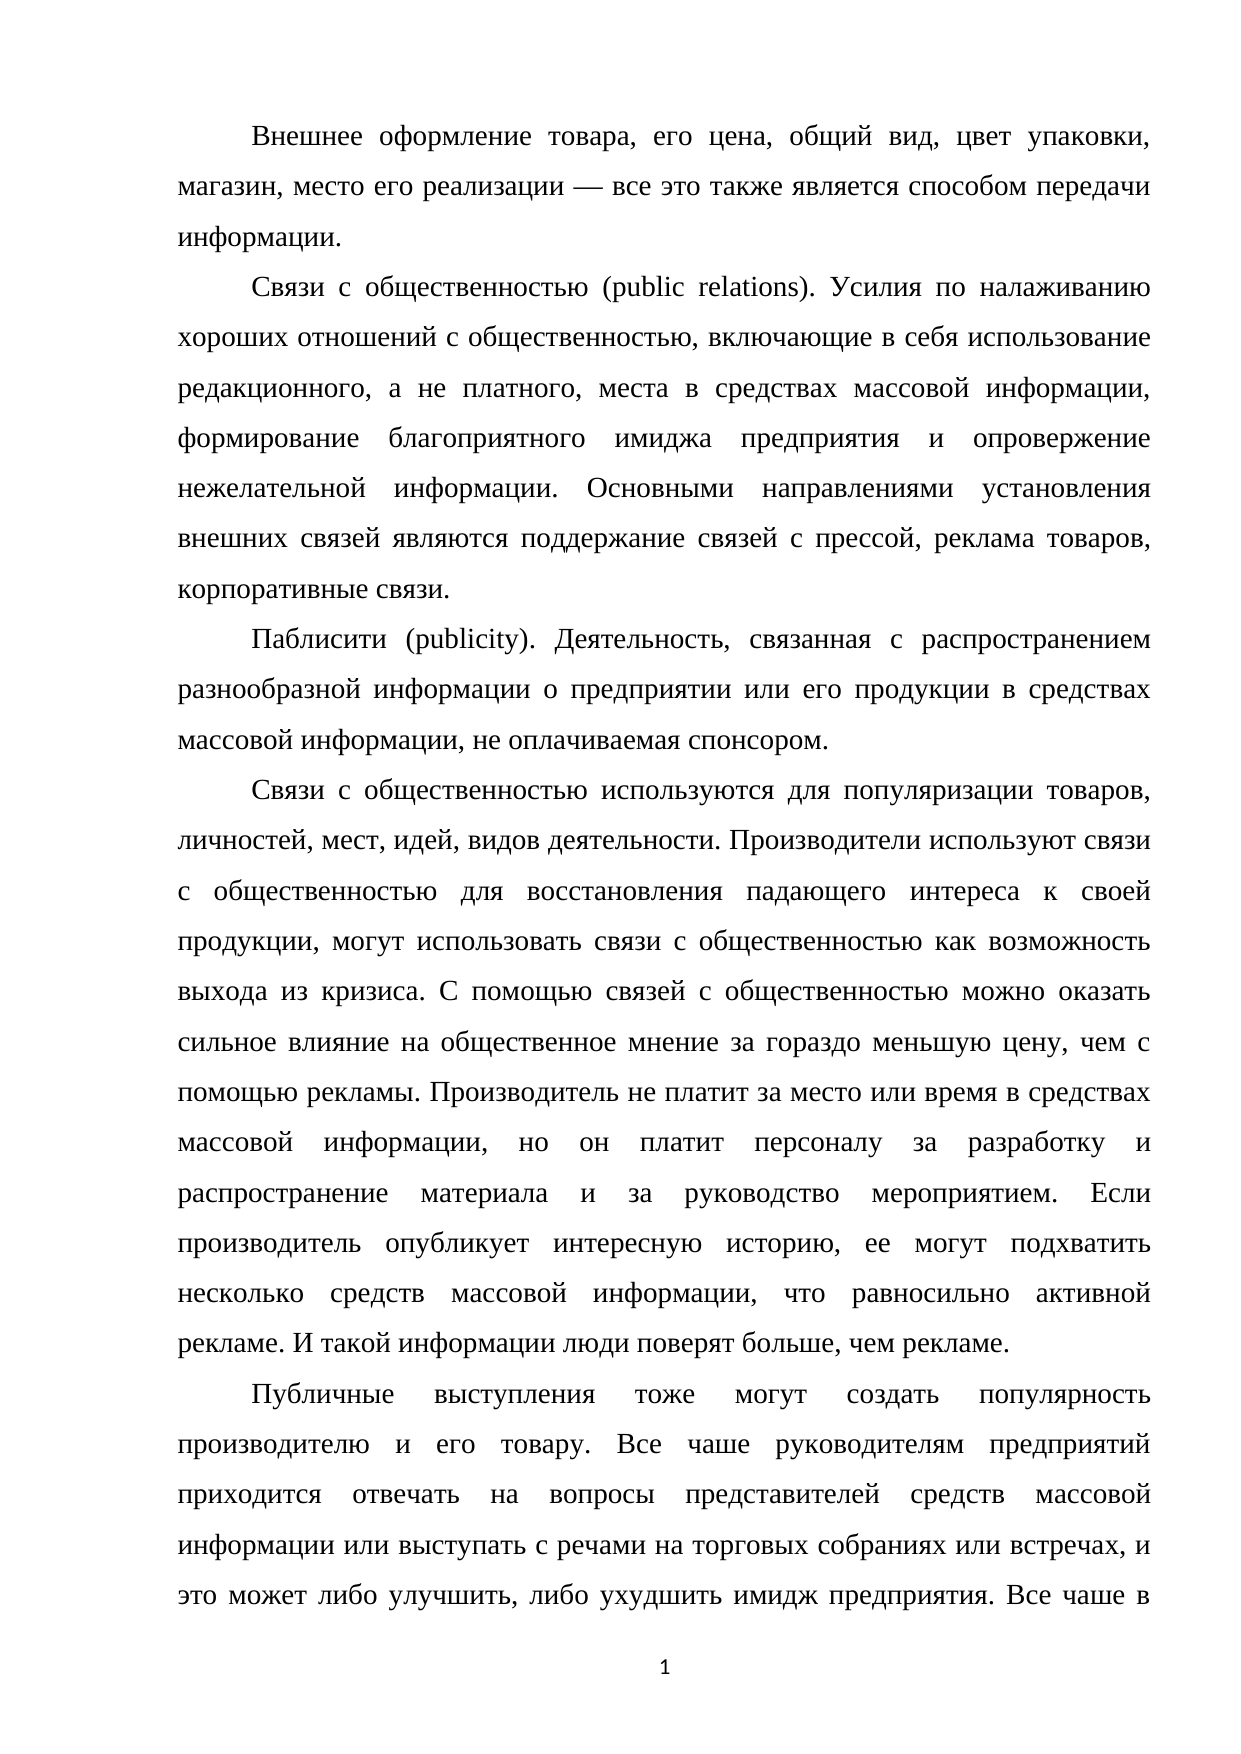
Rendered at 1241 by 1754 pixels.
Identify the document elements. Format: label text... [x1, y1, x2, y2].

text Связи с общественностью (public relations). Усилия по налаживанию хороших отношений с общественностью, включающие в себя использование редакционного, а не платного, места в средствах массовой информации, формирование благоприятного имиджа предприятия и опровержение нежелательной информации. Основными направлениями установления внешних связей являются поддержание связей с прессой, реклама товаров, корпоративные связи. [177, 269, 1152, 604]
text Связи с общественностью используются для популяризации товаров, личностей, мест, идей, видов деятельности. Производители используют связи с общественностью для восстановления падающего интереса к своей продукции, могут использовать связи с общественностью как возможность выхода из кризиса. С помощью связей с общественностью можно оказать сильное влияние на общественное мнение за гораздо меньшую цену, чем с помощью рекламы. Производитель не платит за место или время в средствах массовой информации, но он платит персоналу за разработку и распространение материала и за руководство мероприятием. Если производитель опубликует интересную историю, ее могут подхватить несколько средств массовой информации, что равносильно активной рекламе. И такой информации люди поверят больше, чем рекламе. [177, 772, 1152, 1359]
text Внешнее оформление товара, его цена, общий вид, цвет упаковки, магазин, место его реализации — все это также является способом передачи информации. [177, 118, 1152, 252]
text Паблисити (publicity). Деятельность, связанная с распространением разнообразной информации о предприятии или его продукции в средствах массовой информации, не оплачиваемая спонсором. [177, 621, 1152, 755]
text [177, 1376, 1152, 1611]
